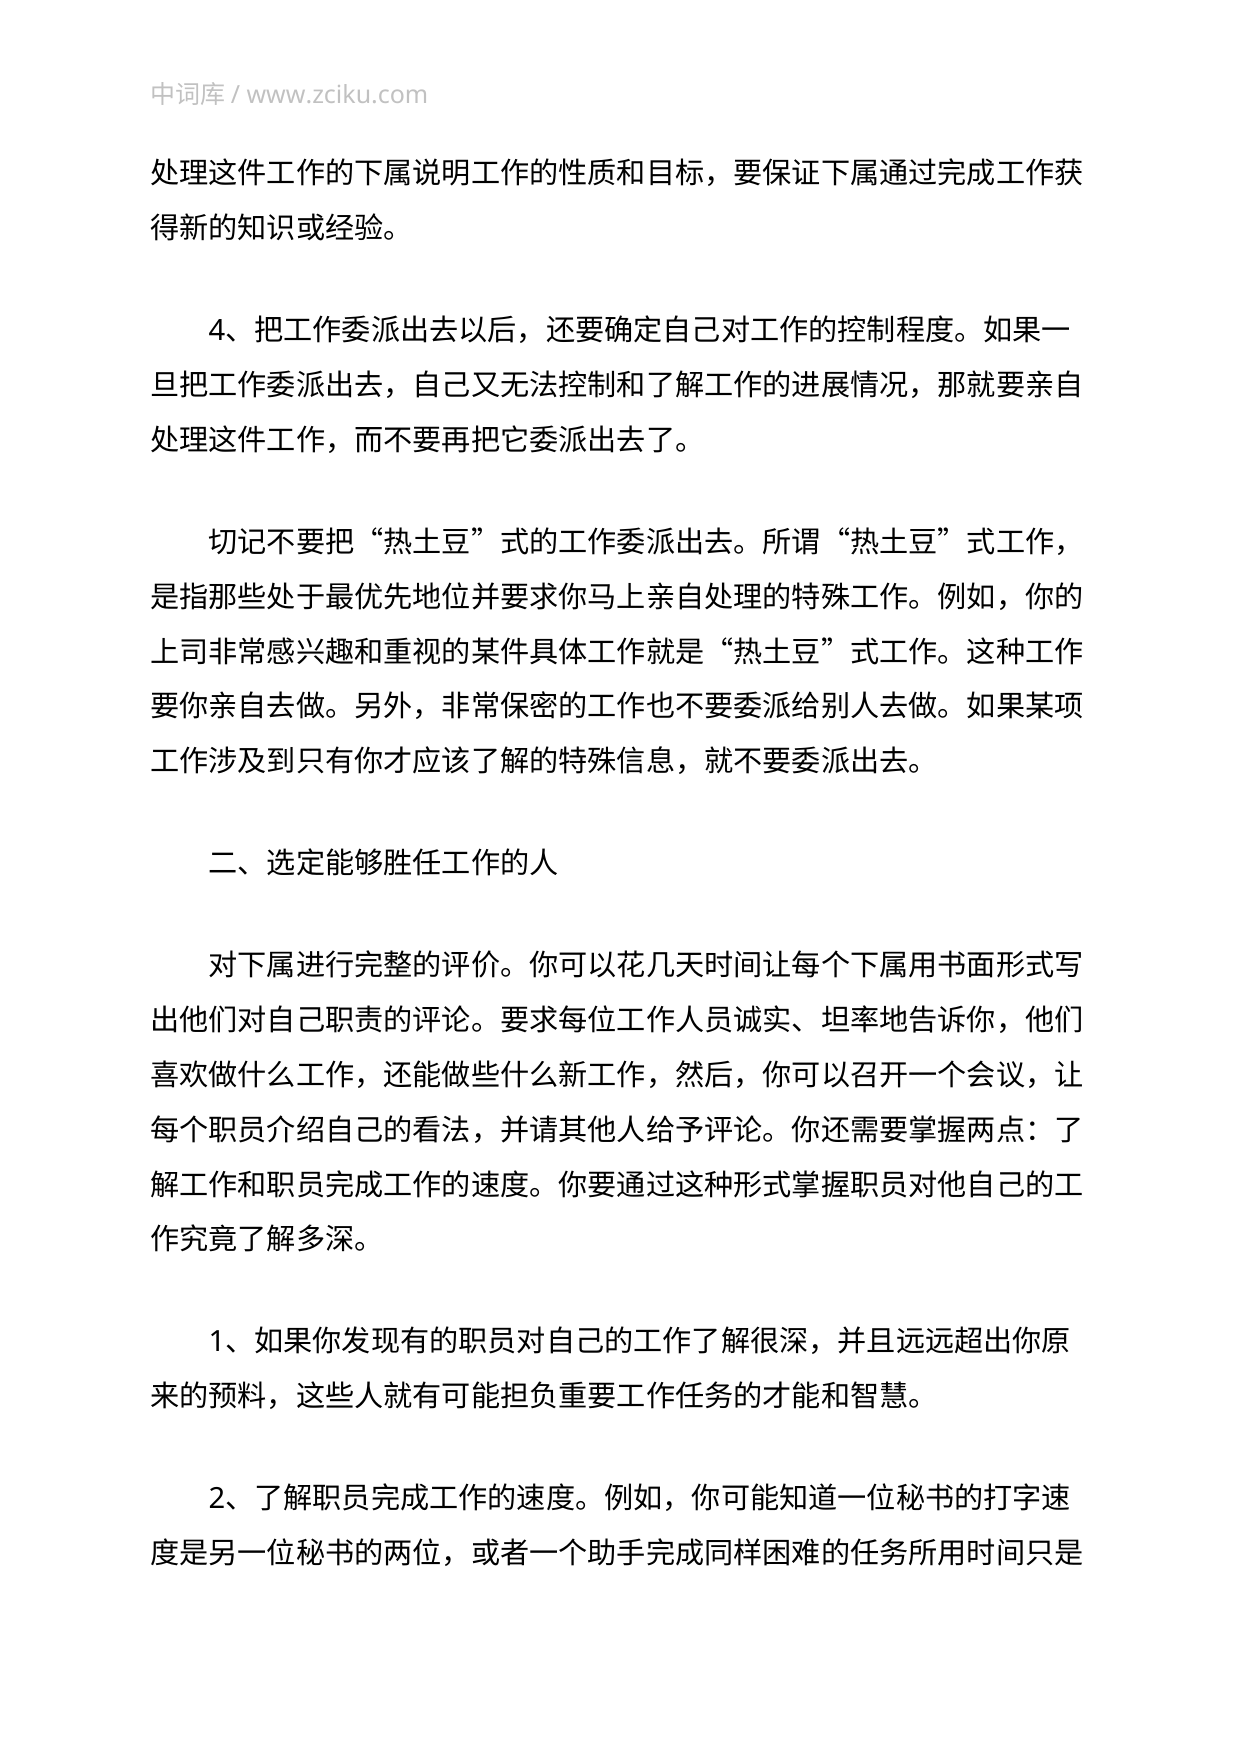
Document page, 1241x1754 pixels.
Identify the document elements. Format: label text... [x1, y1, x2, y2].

text 二、选定能够胜任工作的人 [150, 840, 1090, 882]
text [150, 150, 1090, 247]
text 4、把工作委派出去以后，还要确定自己对工作的控制程度。如果一旦把工作委派出去，自己又无法控制和了解工作的进展情况，那就要亲自处理这件工作，而不要再把它委派出去了。 [150, 307, 1090, 459]
text 切记不要把“热土豆”式的工作委派出去。所谓“热土豆”式工作，是指那些处于最优先地位并要求你马上亲自处理的特殊工作。例如，你的上司非常感兴趣和重视的某件具体工作就是“热土豆”式工作。这种工作要你亲自去做。另外，非常保密的工作也不要委派给别人去做。如果某项工作涉及到只有你才应该了解的特殊信息，就不要委派出去。 [150, 518, 1090, 780]
text 对下属进行完整的评价。你可以花几天时间让每个下属用书面形式写出他们对自己职责的评论。要求每位工作人员诚实、坦率地告诉你，他们喜欢做什么工作，还能做些什么新工作，然后，你可以召开一个会议，让每个职员介绍自己的看法，并请其他人给予评论。你还需要掌握两点：了解工作和职员完成工作的速度。你要通过这种形式掌握职员对他自己的工作究竟了解多深。 [150, 941, 1090, 1258]
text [150, 1474, 1090, 1572]
text 1、如果你发现有的职员对自己的工作了解很深，并且远远超出你原来的预料，这些人就有可能担负重要工作任务的才能和智慧。 [150, 1318, 1090, 1415]
